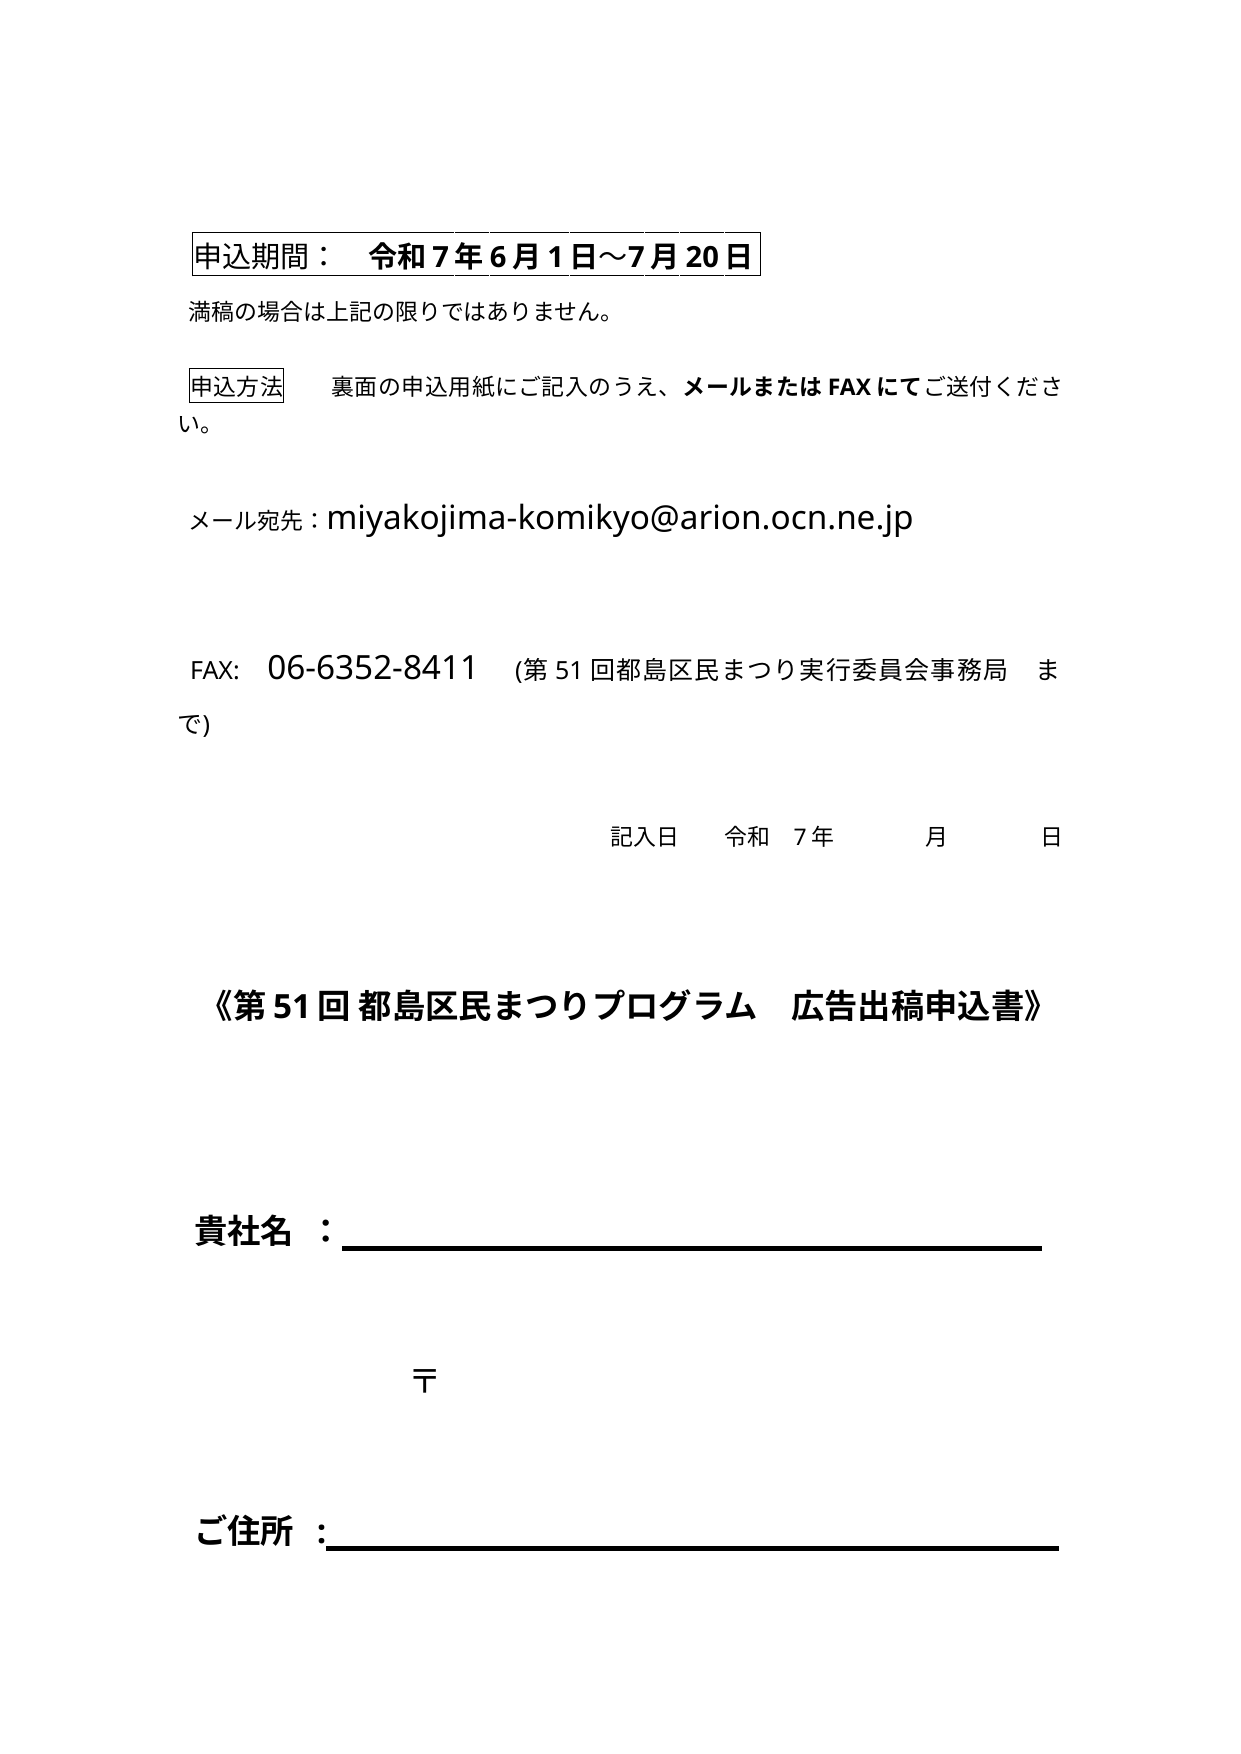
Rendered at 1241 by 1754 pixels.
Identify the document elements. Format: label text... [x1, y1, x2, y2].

text 貴社名 ： [177, 1192, 1063, 1267]
text 申込期間： 令和7年6月1日～7月20日 [177, 217, 1063, 292]
text ご住所 : [177, 1492, 1063, 1567]
text 満稿の場合は上記の限りではありません。 [177, 292, 1063, 329]
text メール宛先：miyakojima-komikyo@arion.ocn.ne.jp [177, 479, 1063, 554]
text 〒 [177, 1342, 1063, 1417]
text 申込方法 裏面の申込用紙にご記入のうえ、メールまたはFAXにてご送付ください。 [177, 367, 1063, 442]
text FAX: 06-6352-8411 (第51回都島区民まつり実行委員会事務局 まで) [177, 629, 1063, 742]
text 記入日 令和 7年 月 日 [177, 817, 1063, 854]
text 《第51回 都島区民まつりプログラム 広告出稿申込書》 [177, 967, 1063, 1042]
